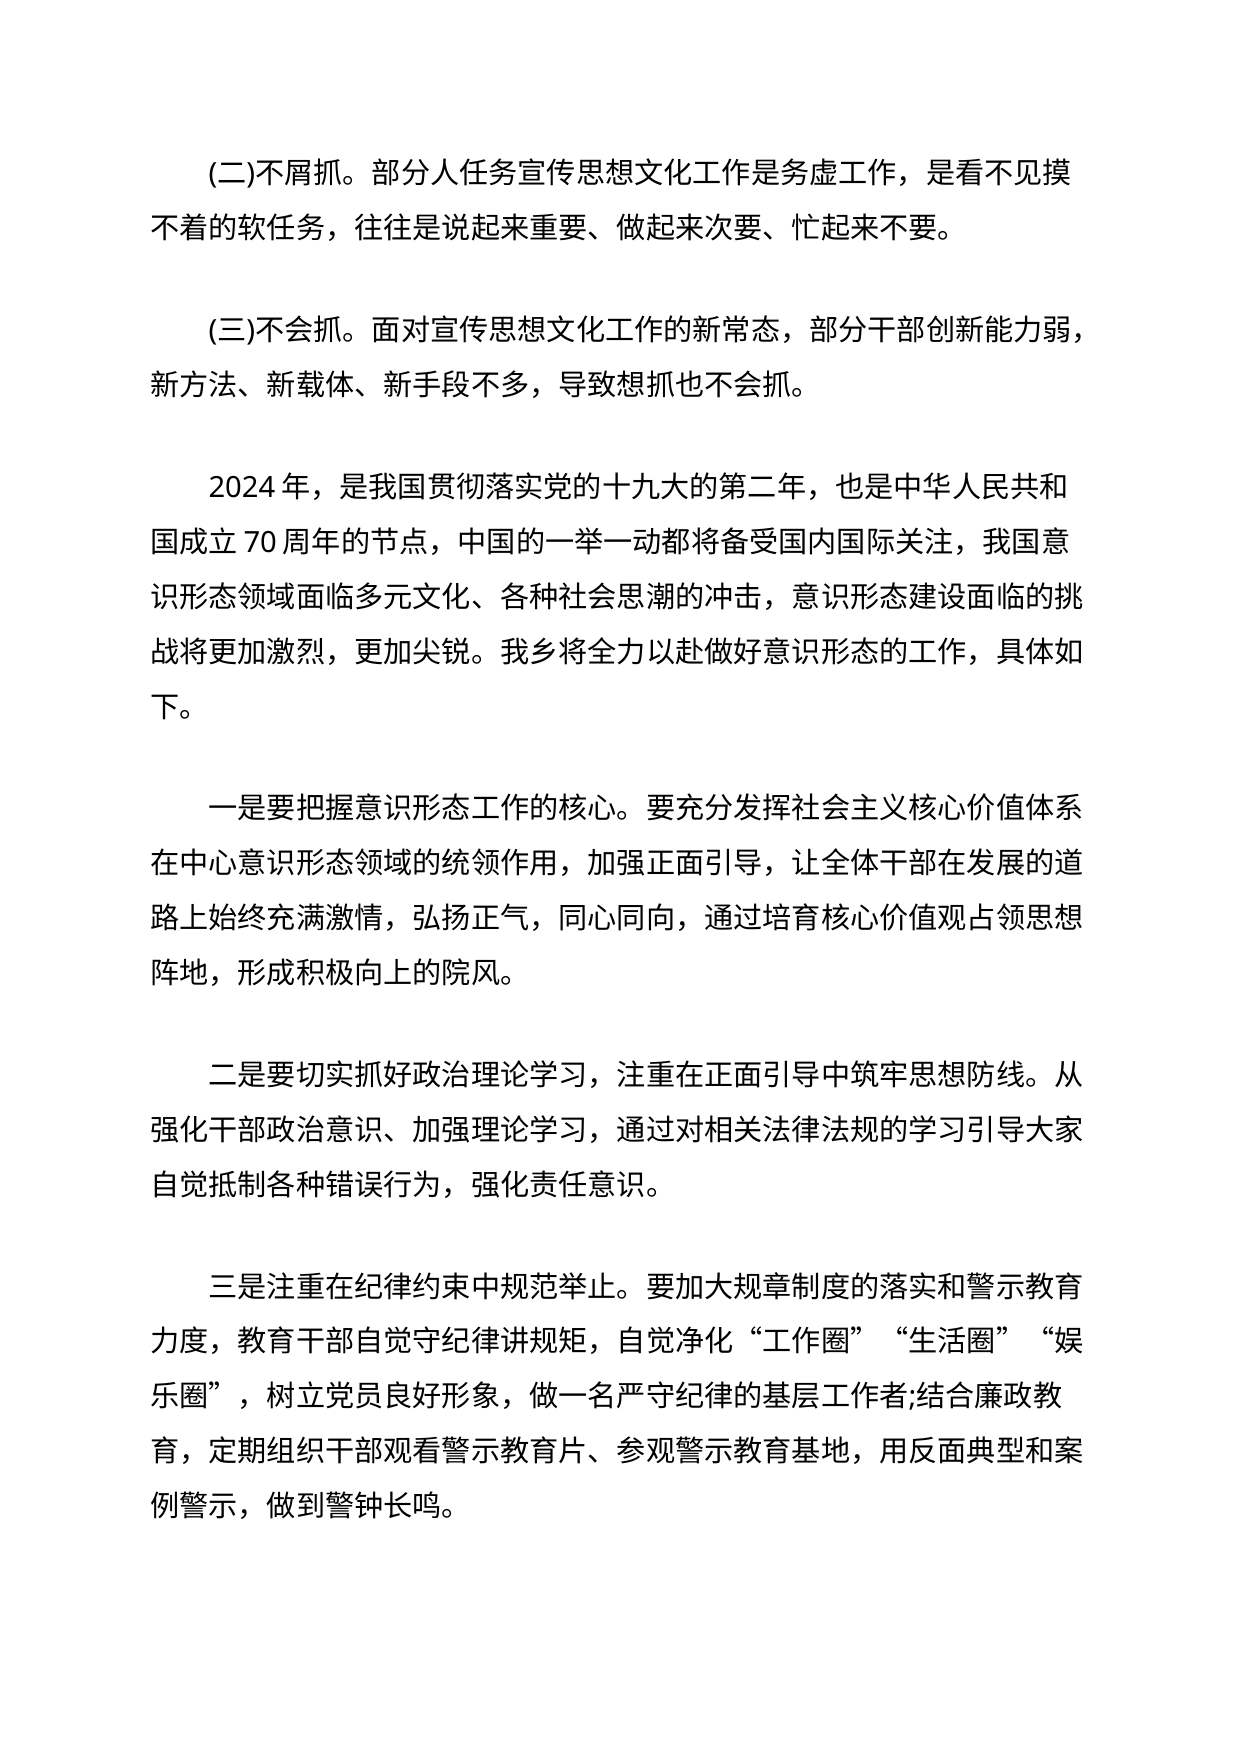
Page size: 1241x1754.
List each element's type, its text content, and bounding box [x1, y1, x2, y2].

text (二)不屑抓。部分人任务宣传思想文化工作是务虚工作，是看不见摸不着的软任务，往往是说起来重要、做起来次要、忙起来不要。 [150, 150, 1090, 247]
text 二是要切实抓好政治理论学习，注重在正面引导中筑牢思想防线。从强化干部政治意识、加强理论学习，通过对相关法律法规的学习引导大家自觉抵制各种错误行为，强化责任意识。 [150, 1052, 1090, 1204]
text 2024年，是我国贯彻落实党的十九大的第二年，也是中华人民共和国成立70周年的节点，中国的一举一动都将备受国内国际关注，我国意识形态领域面临多元文化、各种社会思潮的冲击，意识形态建设面临的挑战将更加激烈，更加尖锐。我乡将全力以赴做好意识形态的工作，具体如下。 [150, 463, 1090, 726]
text (三)不会抓。面对宣传思想文化工作的新常态，部分干部创新能力弱，新方法、新载体、新手段不多，导致想抓也不会抓。 [150, 307, 1090, 404]
text 三是注重在纪律约束中规范举止。要加大规章制度的落实和警示教育力度，教育干部自觉守纪律讲规矩，自觉净化“工作圈”“生活圈”“娱乐圈”，树立党员良好形象，做一名严守纪律的基层工作者;结合廉政教育，定期组织干部观看警示教育片、参观警示教育基地，用反面典型和案例警示，做到警钟长鸣。 [150, 1263, 1090, 1525]
text 一是要把握意识形态工作的核心。要充分发挥社会主义核心价值体系在中心意识形态领域的统领作用，加强正面引导，让全体干部在发展的道路上始终充满激情，弘扬正气，同心同向，通过培育核心价值观占领思想阵地，形成积极向上的院风。 [150, 785, 1090, 992]
